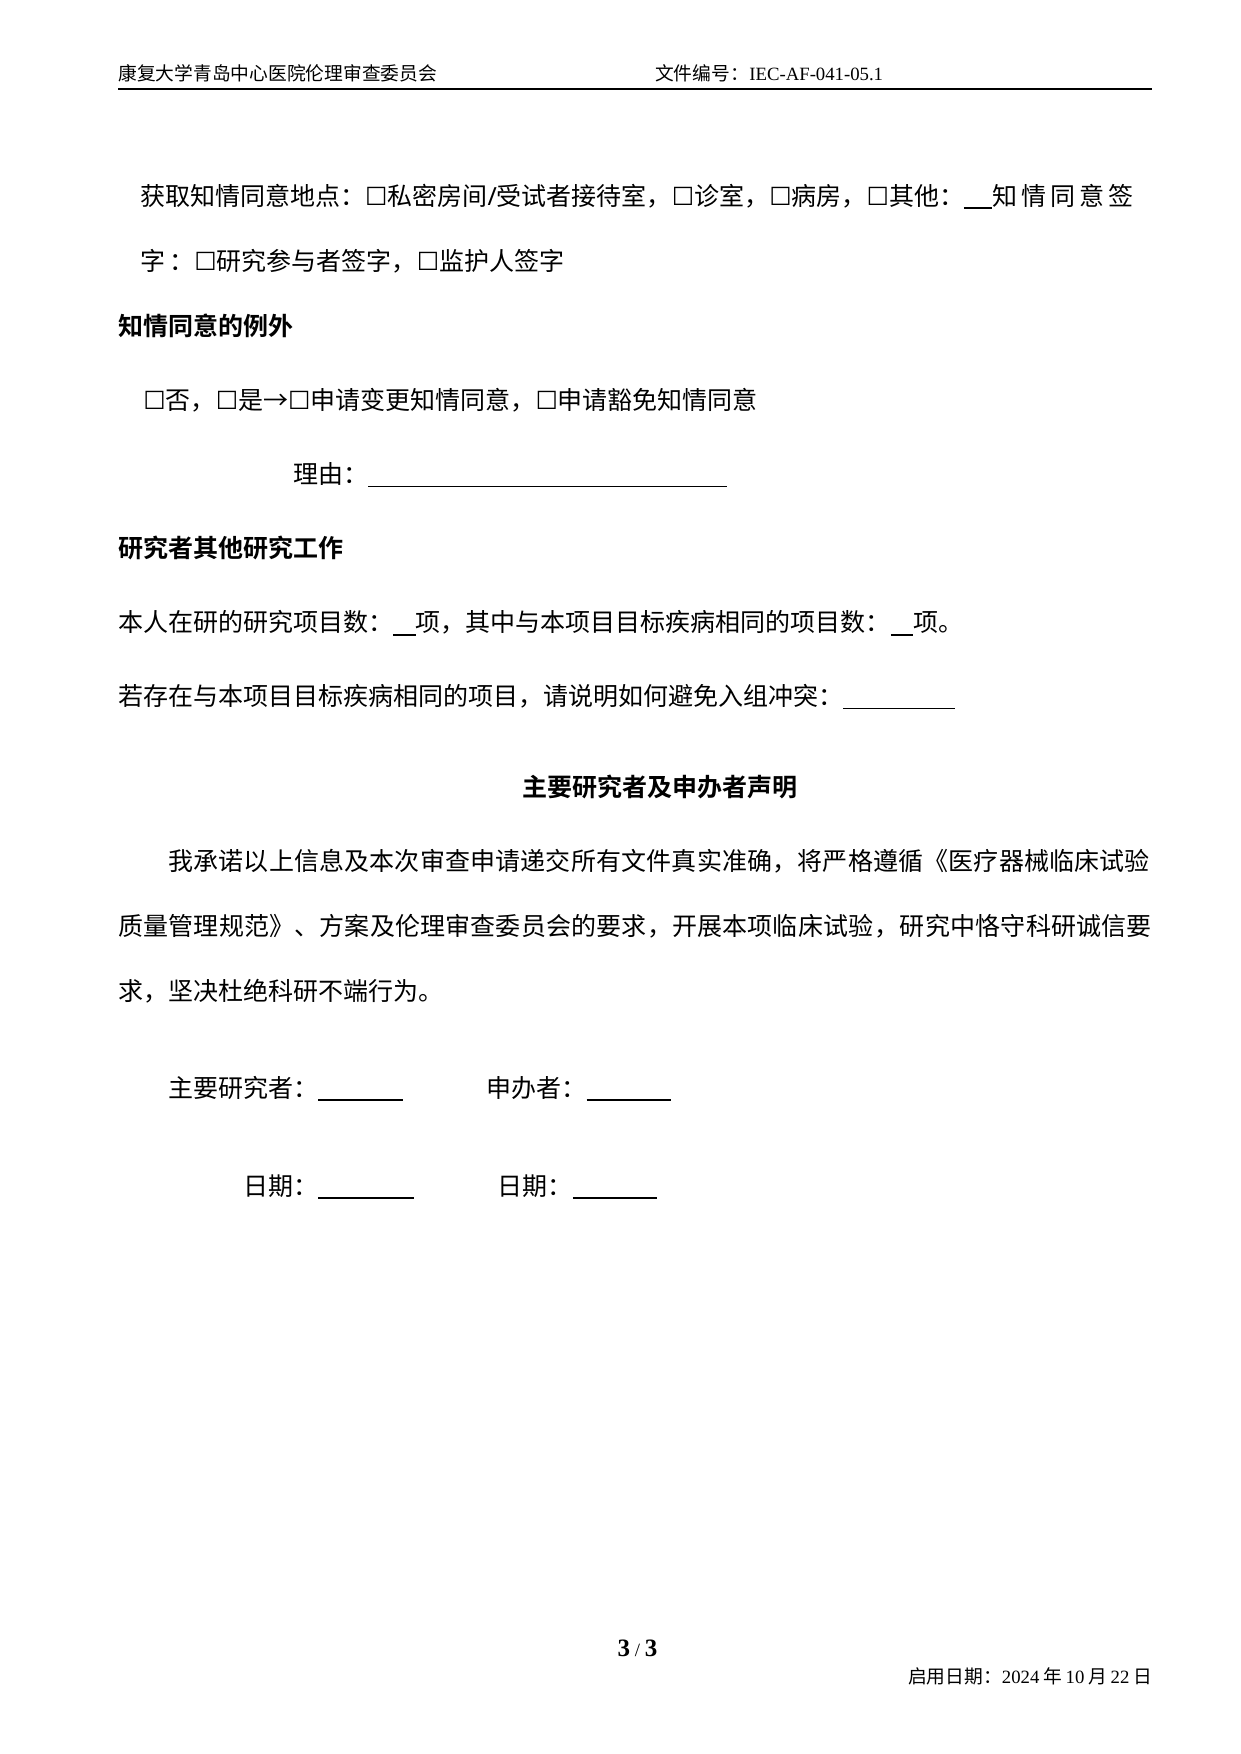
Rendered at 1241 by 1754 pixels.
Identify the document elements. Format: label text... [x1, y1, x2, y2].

text 若存在与本项目目标疾病相同的项目，请说明如何避免入组冲突： [118, 662, 1152, 727]
text 知情同意的例外 [118, 292, 1152, 357]
text 否，是→申请变更知情同意，申请豁免知情同意 [118, 366, 1152, 431]
text 本人在研的研究项目数： 项，其中与本项目目标疾病相同的项目数： 项。 [118, 588, 1152, 653]
text 获取知情同意地点：私密房间/受试者接待室，诊室，病房，其他： 知情同意签字：研究参与者签字，监护人签字 [140, 162, 1152, 292]
text 主要研究者及申办者声明 [118, 753, 1152, 818]
list 理由： [118, 440, 1152, 505]
text 主要研究者： 申办者： [118, 1054, 1152, 1119]
text 日期： 日期： [118, 1152, 1152, 1217]
text 研究者其他研究工作 [118, 514, 1152, 579]
text 我承诺以上信息及本次审查申请递交所有文件真实准确，将严格遵循《医疗器械临床试验质量管理规范》、方案及伦理审查委员会的要求，开展本项临床试验，研究中恪守科研诚信要求，坚决杜绝科研不端行为。 [118, 827, 1152, 1022]
